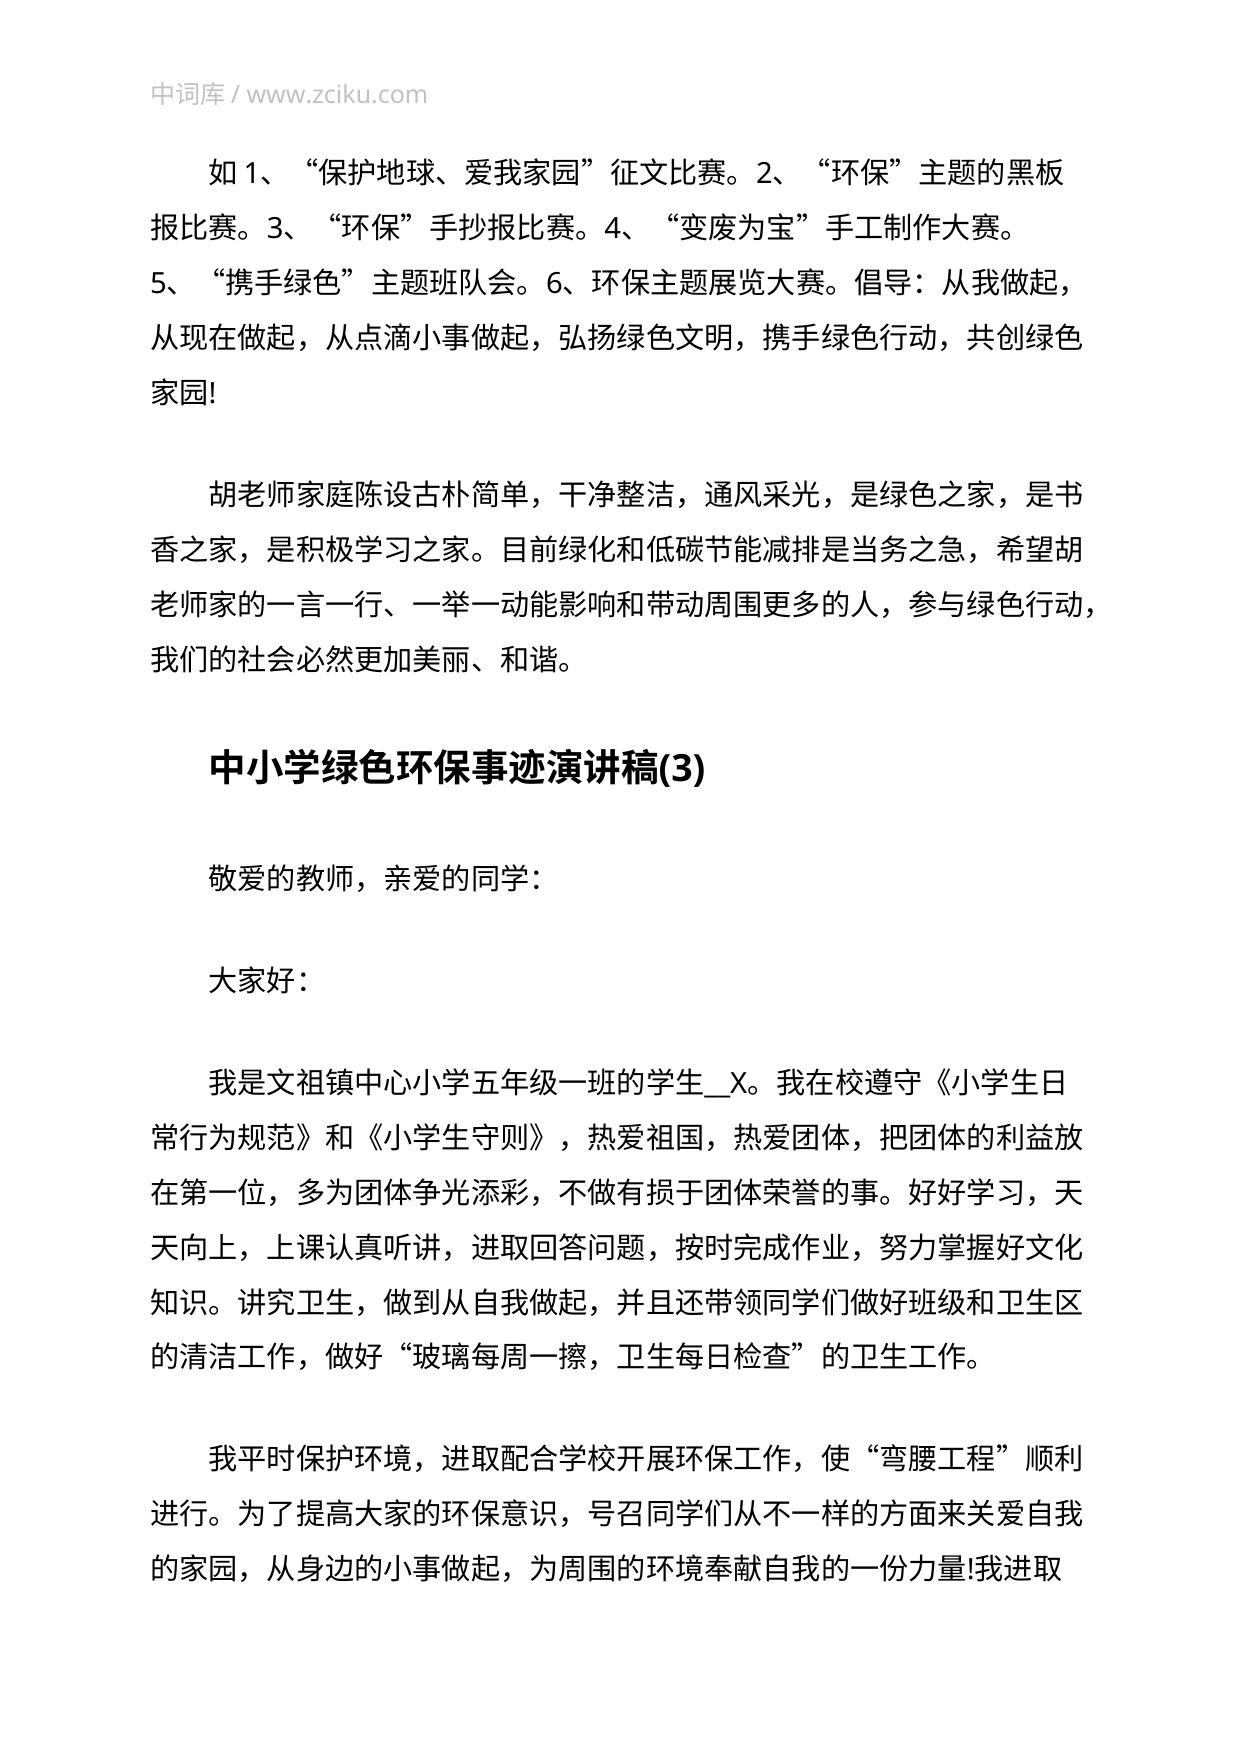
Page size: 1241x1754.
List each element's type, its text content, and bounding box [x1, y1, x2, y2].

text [150, 1436, 1090, 1588]
text 胡老师家庭陈设古朴简单，干净整洁，通风采光，是绿色之家，是书香之家，是积极学习之家。目前绿化和低碳节能减排是当务之急，希望胡老师家的一言一行、一举一动能影响和带动周围更多的人，参与绿色行动，我们的社会必然更加美丽、和谐。 [150, 472, 1090, 679]
text 我是文祖镇中心小学五年级一班的学生__X。我在校遵守《小学生日常行为规范》和《小学生守则》，热爱祖国，热爱团体，把团体的利益放在第一位，多为团体争光添彩，不做有损于团体荣誉的事。好好学习，天天向上，上课认真听讲，进取回答问题，按时完成作业，努力掌握好文化知识。讲究卫生，做到从自我做起，并且还带领同学们做好班级和卫生区的清洁工作，做好“玻璃每周一擦，卫生每日检查”的卫生工作。 [150, 1059, 1090, 1376]
text 大家好： [150, 958, 1090, 1000]
text 敬爱的教师，亲爱的同学： [150, 856, 1090, 898]
text 中小学绿色环保事迹演讲稿(3) [150, 738, 1090, 793]
text 如1、“保护地球、爱我家园”征文比赛。2、“环保”主题的黑板报比赛。3、“环保”手抄报比赛。4、“变废为宝”手工制作大赛。5、“携手绿色”主题班队会。6、环保主题展览大赛。倡导：从我做起，从现在做起，从点滴小事做起，弘扬绿色文明，携手绿色行动，共创绿色家园! [150, 150, 1090, 412]
